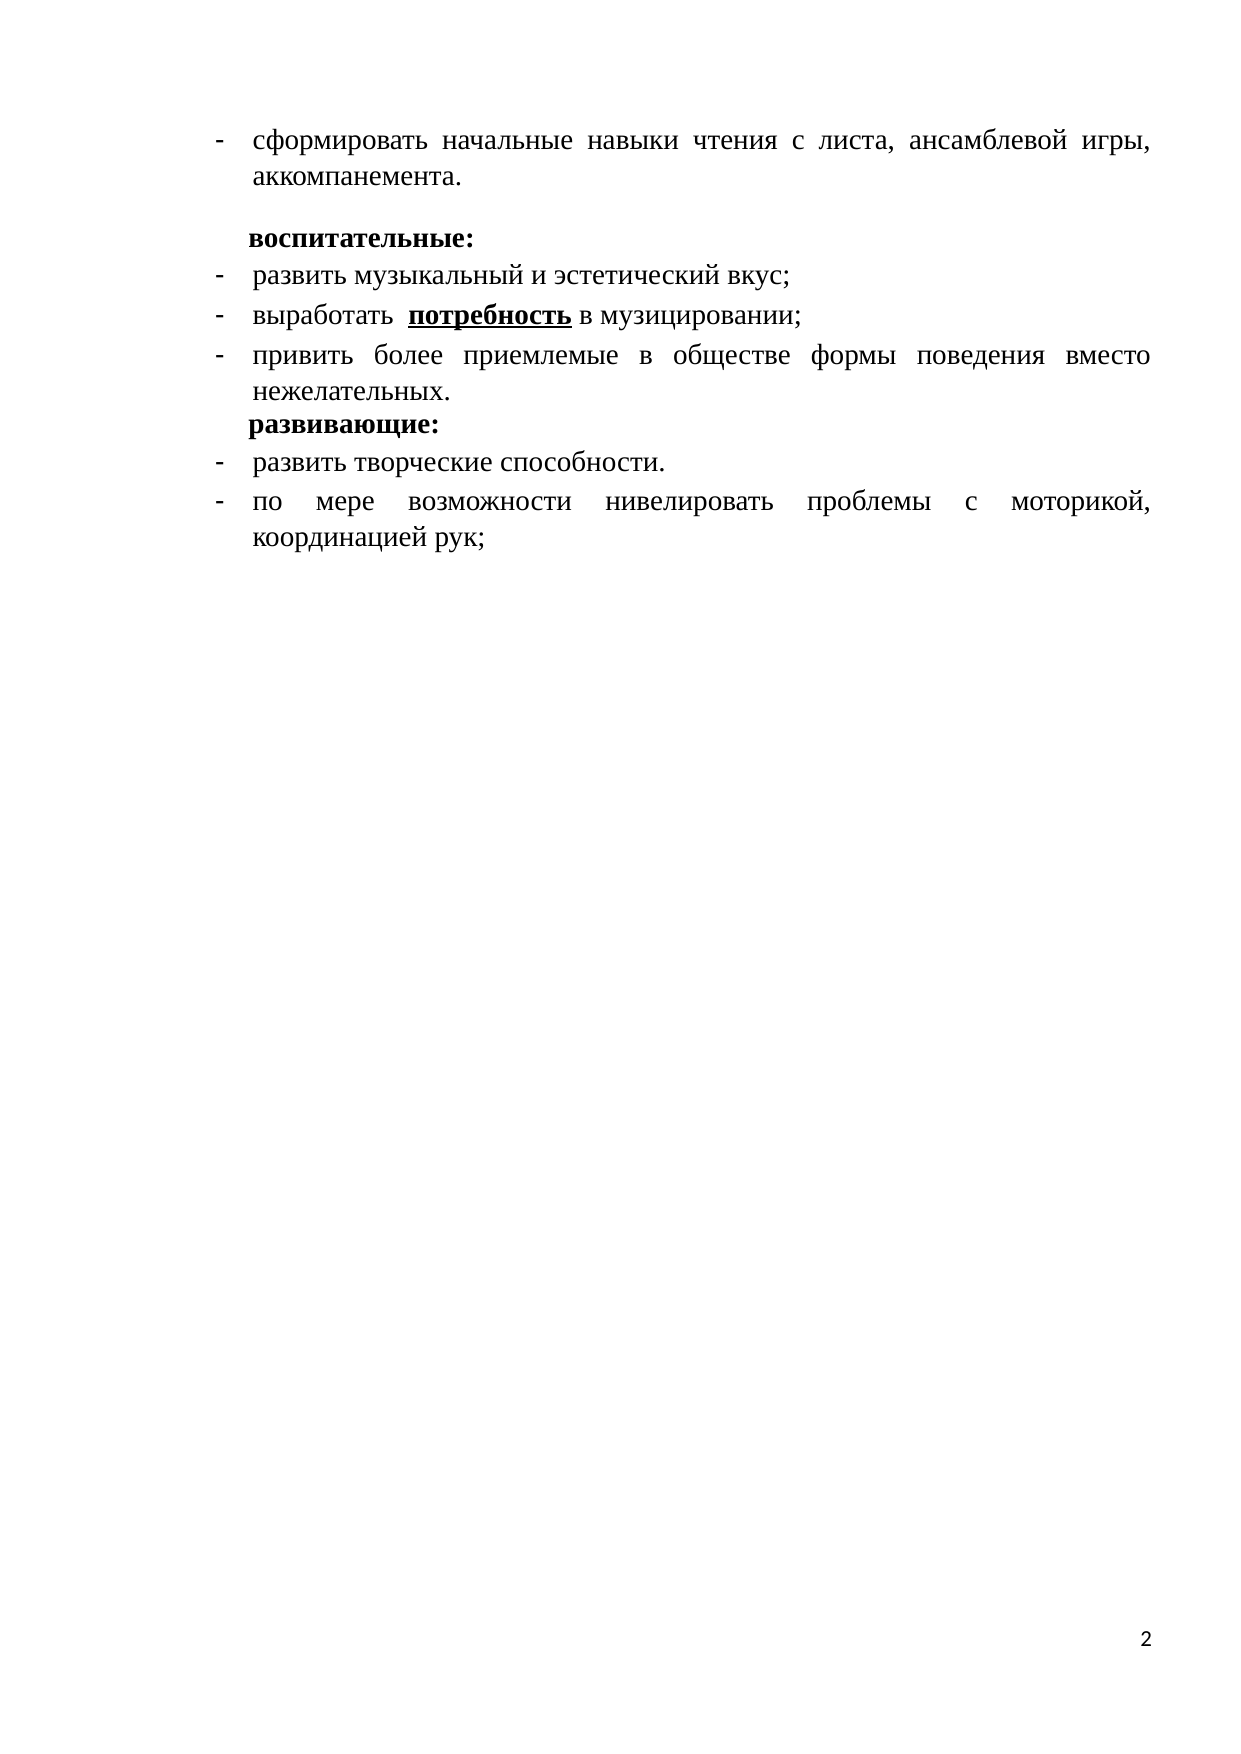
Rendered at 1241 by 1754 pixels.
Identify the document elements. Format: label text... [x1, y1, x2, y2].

list сформировать начальные навыки чтения с листа, ансамблевой игры, аккомпанемента. [215, 118, 1152, 191]
text воспитательные: [177, 220, 1152, 254]
list развить музыкальный и эстетический вкус; [215, 254, 1152, 293]
list выработать потребность в музицировании; [215, 293, 1152, 333]
list привить более приемлемые в обществе формы поведения вместо нежелательных. [215, 333, 1152, 406]
text развивающие: [177, 406, 1152, 440]
list развить творческие способности. [215, 440, 1152, 479]
list по мере возможности нивелировать проблемы с моторикой, координацией рук; [215, 479, 1152, 553]
